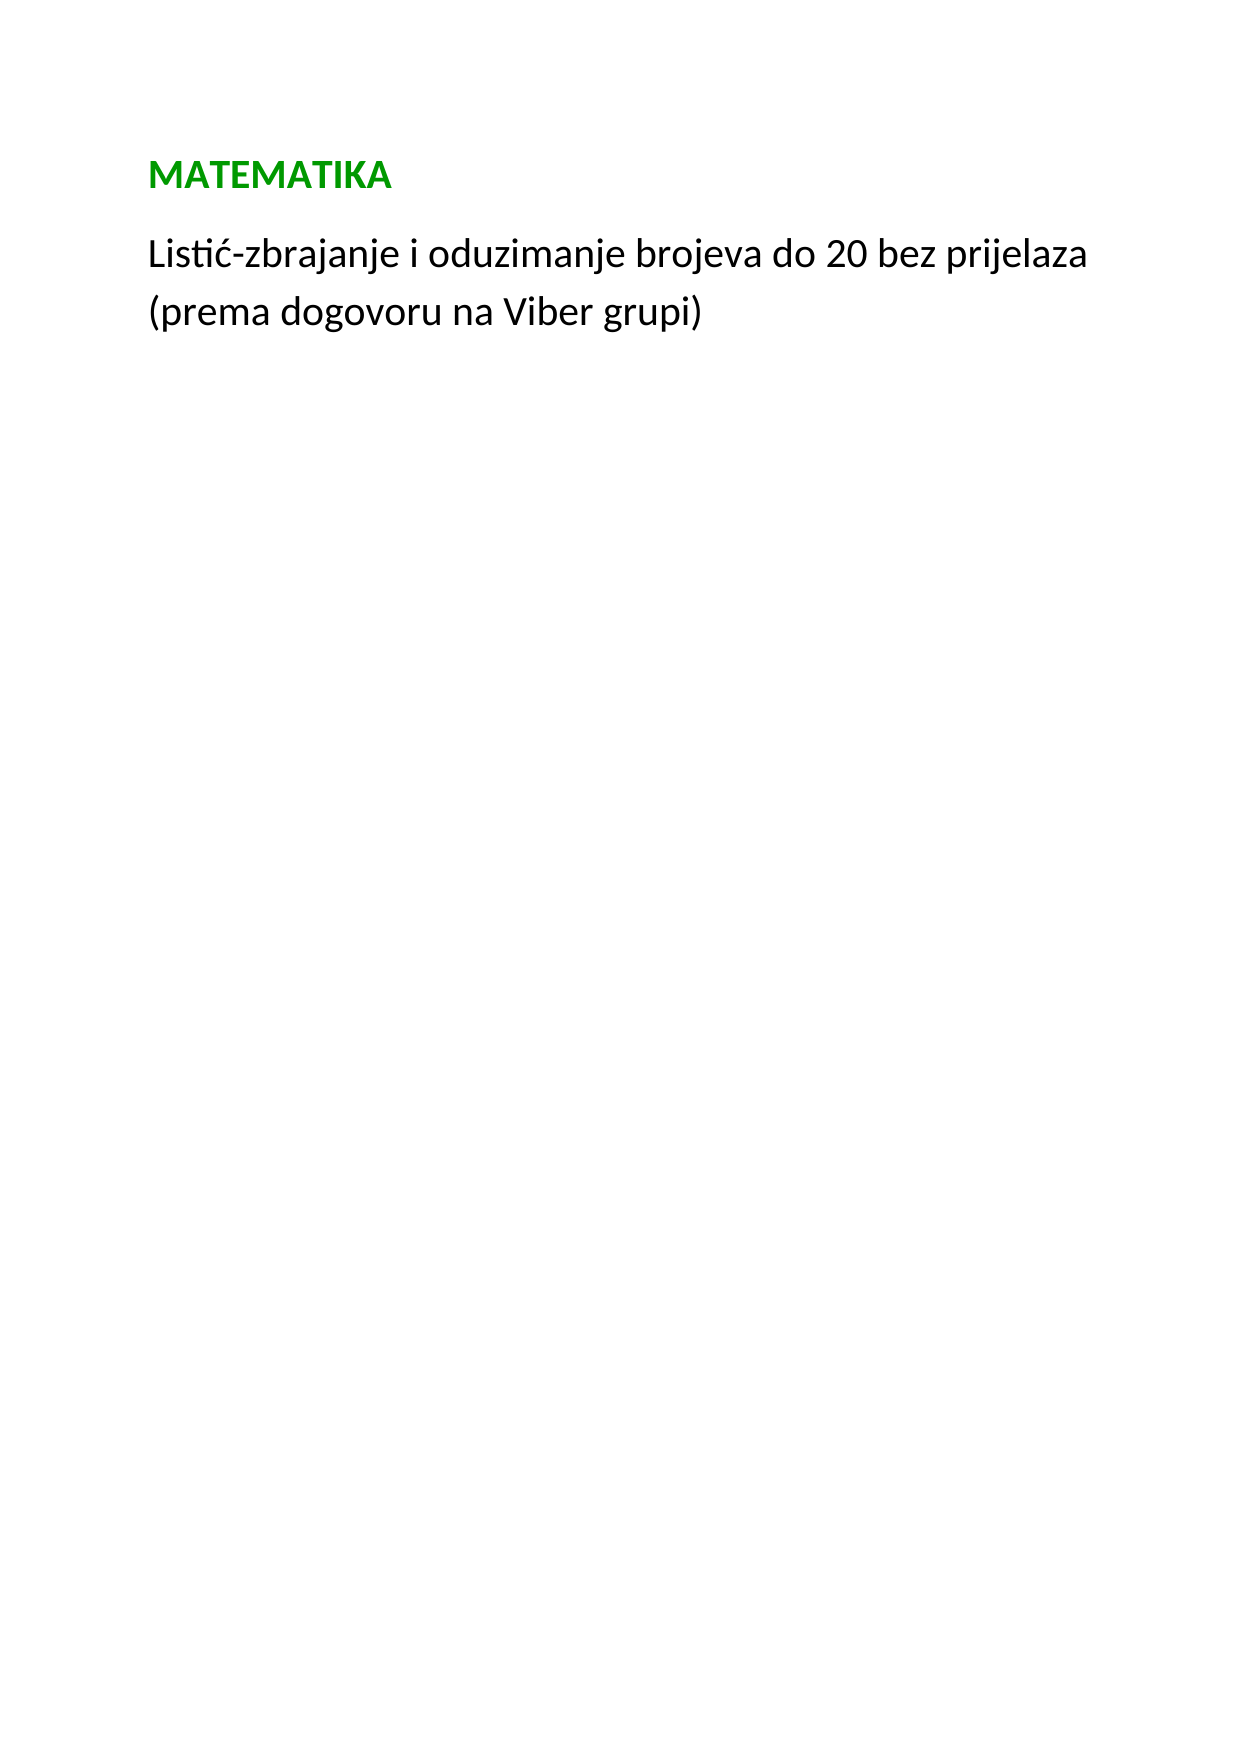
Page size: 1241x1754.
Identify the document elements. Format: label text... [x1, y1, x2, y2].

text Listić-zbrajanje i oduzimanje brojeva do 20 bez prijelaza (prema dogovoru na Viber grupi) [148, 227, 1093, 336]
text MATEMATIKA [148, 148, 1093, 198]
